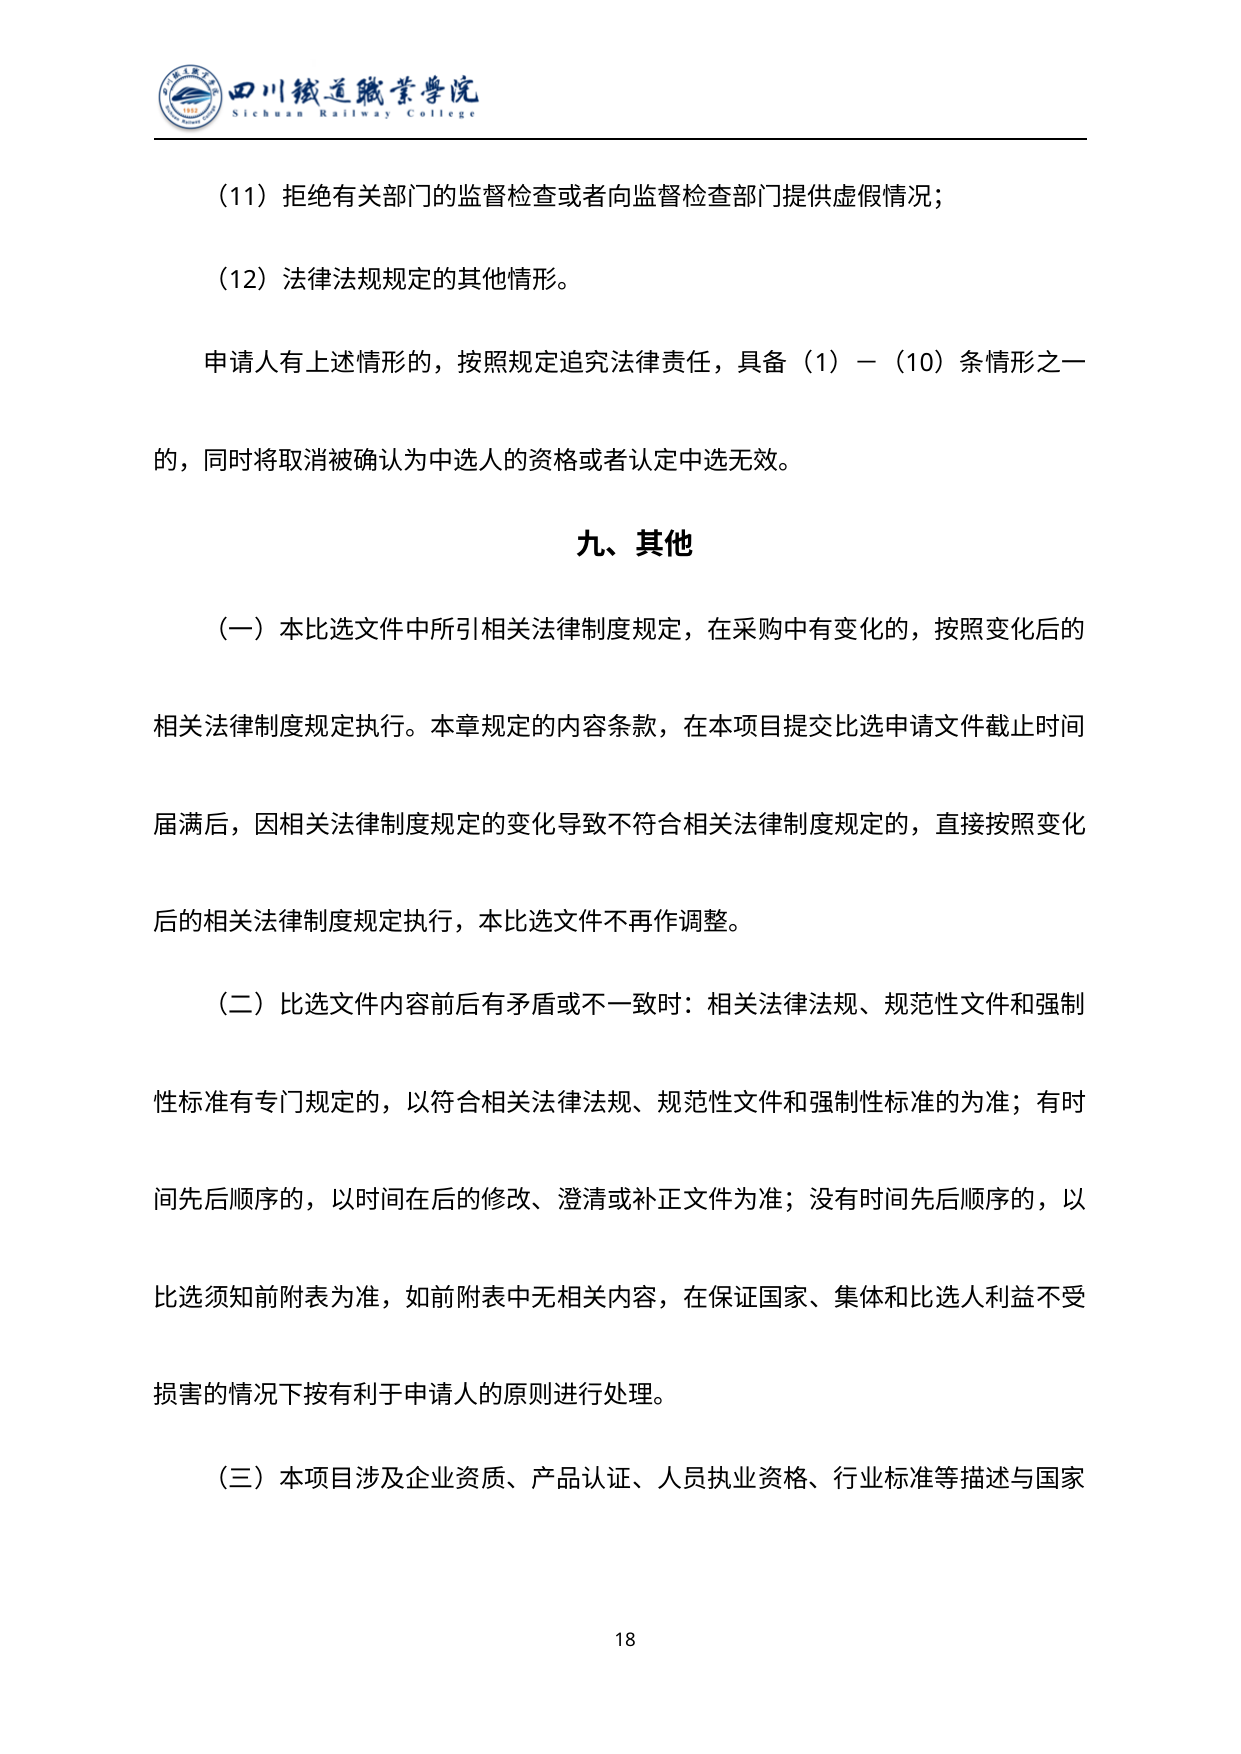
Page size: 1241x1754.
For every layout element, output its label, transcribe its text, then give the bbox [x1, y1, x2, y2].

picture [153, 59, 485, 136]
text （12）法律法规规定的其他情形。 [153, 245, 1087, 310]
text （一）本比选文件中所引相关法律制度规定，在采购中有变化的，按照变化后的相关法律制度规定执行。本章规定的内容条款，在本项目提交比选申请文件截止时间届满后，因相关法律制度规定的变化导致不符合相关法律制度规定的，直接按照变化后的相关法律制度规定执行，本比选文件不再作调整。 [153, 595, 1087, 952]
text （11）拒绝有关部门的监督检查或者向监督检查部门提供虚假情况； [153, 162, 1087, 227]
text 申请人有上述情形的，按照规定追究法律责任，具备（1）－（10）条情形之一的，同时将取消被确认为中选人的资格或者认定中选无效。 [153, 328, 1087, 491]
text 九、其他 [153, 509, 1087, 574]
text （二）比选文件内容前后有矛盾或不一致时：相关法律法规、规范性文件和强制性标准有专门规定的，以符合相关法律法规、规范性文件和强制性标准的为准；有时间先后顺序的，以时间在后的修改、澄清或补正文件为准；没有时间先后顺序的，以比选须知前附表为准，如前附表中无相关内容，在保证国家、集体和比选人利益不受损害的情况下按有利于申请人的原则进行处理。 [153, 971, 1087, 1426]
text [153, 1444, 1087, 1509]
